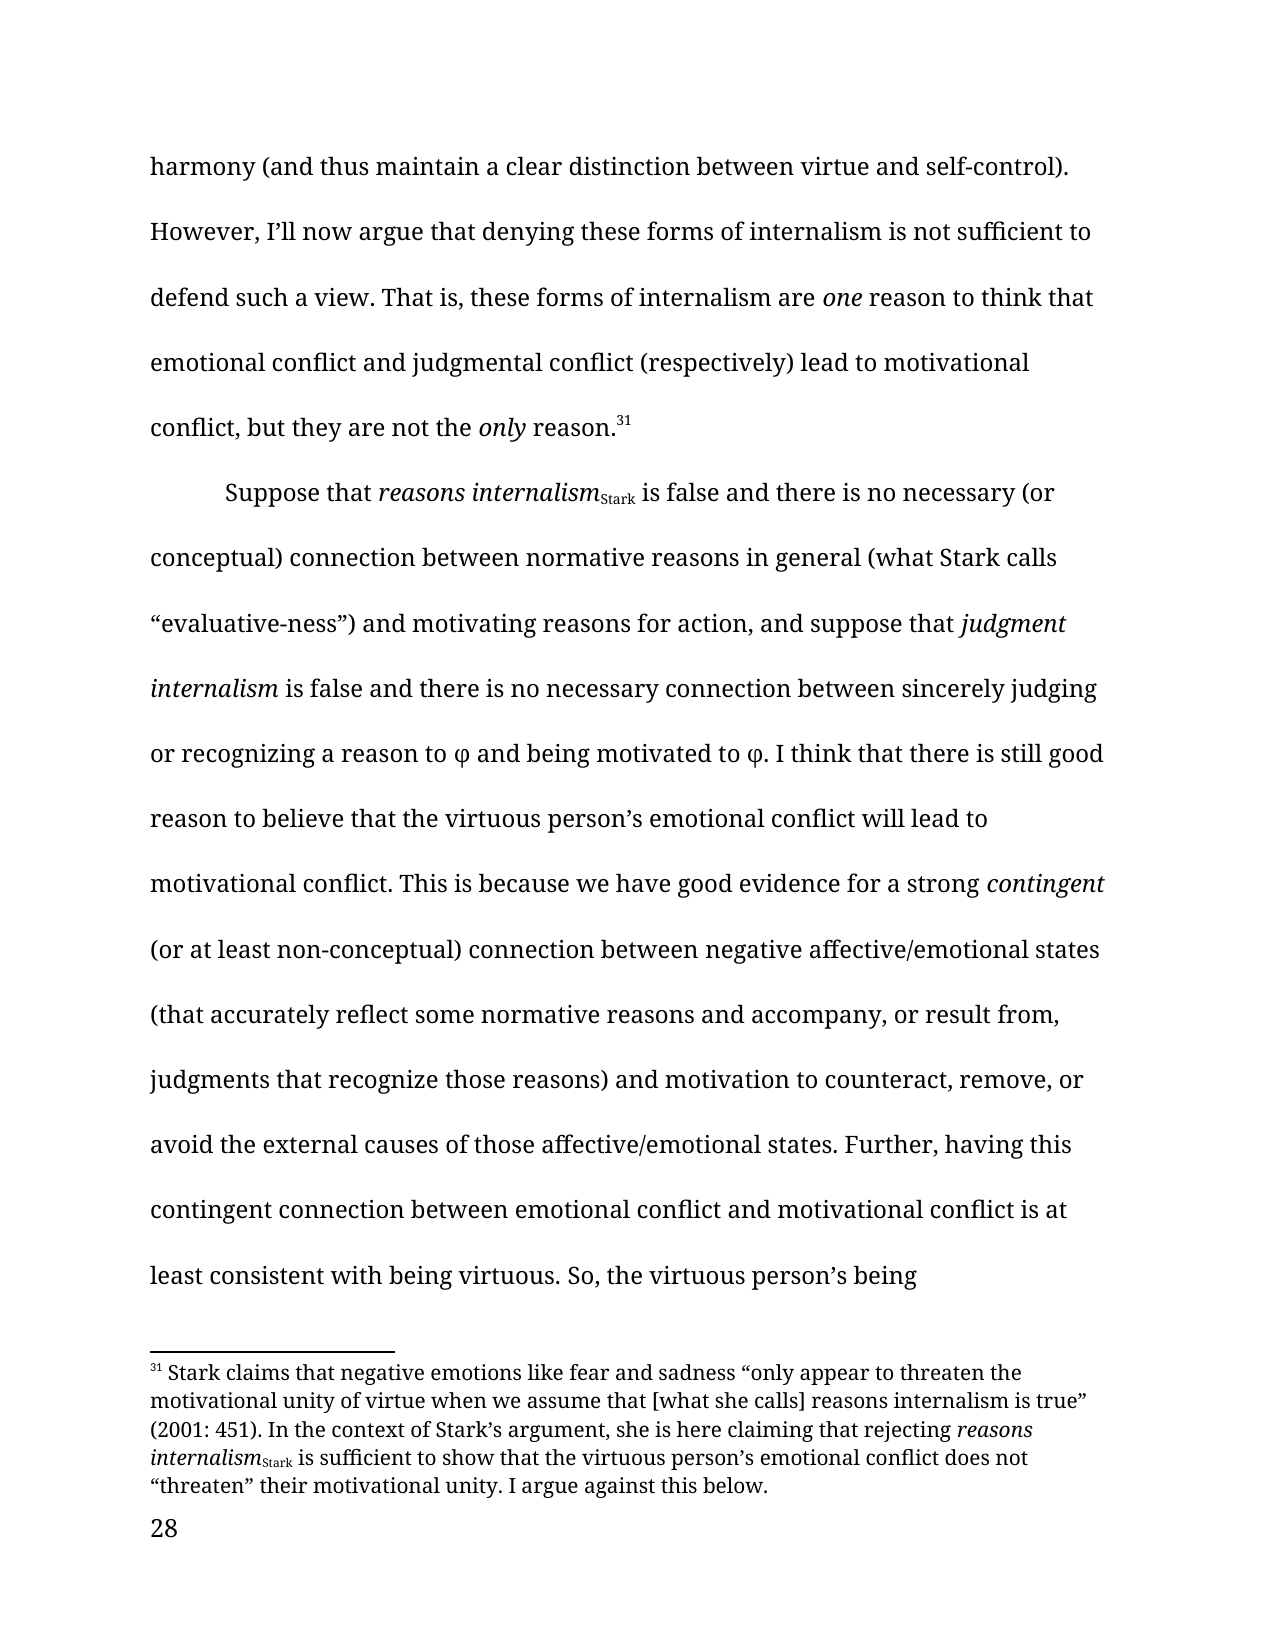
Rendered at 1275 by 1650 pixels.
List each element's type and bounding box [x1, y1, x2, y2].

text [150, 150, 1125, 443]
text [150, 476, 1125, 1291]
